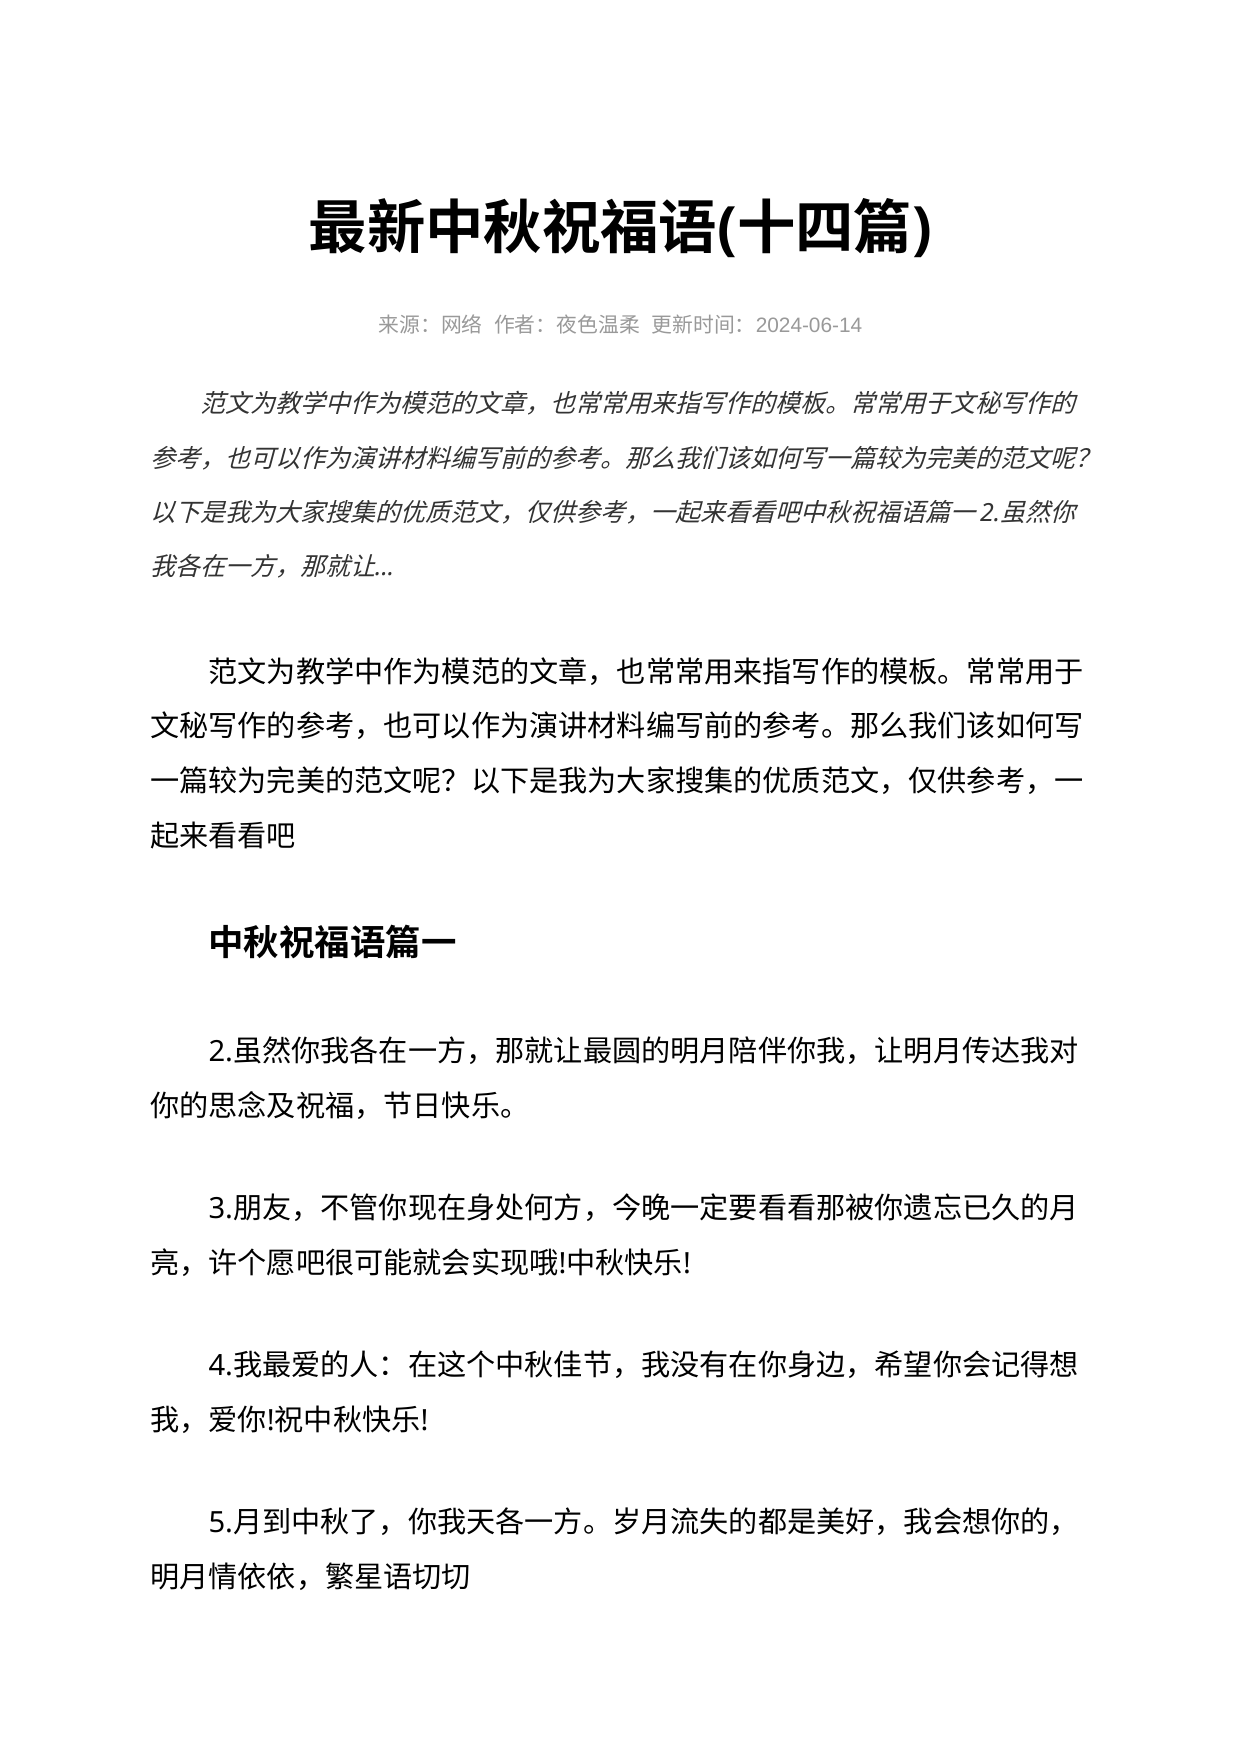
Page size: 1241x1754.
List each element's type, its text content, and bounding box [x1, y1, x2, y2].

text 4.我最爱的人：在这个中秋佳节，我没有在你身边，希望你会记得想我，爱你!祝中秋快乐! [150, 1342, 1090, 1439]
text 5.月到中秋了，你我天各一方。岁月流失的都是美好，我会想你的，明月情依依，繁星语切切 [150, 1499, 1090, 1596]
text 范文为教学中作为模范的文章，也常常用来指写作的模板。常常用于文秘写作的参考，也可以作为演讲材料编写前的参考。那么我们该如何写一篇较为完美的范文呢？以下是我为大家搜集的优质范文，仅供参考，一起来看看吧中秋祝福语篇一2.虽然你我各在一方，那就让... [150, 384, 1090, 583]
text 来源：网络 作者：夜色温柔 更新时间：2024-06-14 [150, 313, 1090, 337]
text 范文为教学中作为模范的文章，也常常用来指写作的模板。常常用于文秘写作的参考，也可以作为演讲材料编写前的参考。那么我们该如何写一篇较为完美的范文呢？以下是我为大家搜集的优质范文，仅供参考，一起来看看吧 [150, 648, 1090, 855]
text 2.虽然你我各在一方，那就让最圆的明月陪伴你我，让明月传达我对你的思念及祝福，节日快乐。 [150, 1028, 1090, 1125]
text 3.朋友，不管你现在身处何方，今晚一定要看看那被你遗忘已久的月亮，许个愿吧很可能就会实现哦!中秋快乐! [150, 1185, 1090, 1282]
text 中秋祝福语篇一 [150, 914, 1090, 966]
subtitle 最新中秋祝福语(十四篇) [150, 181, 1090, 266]
